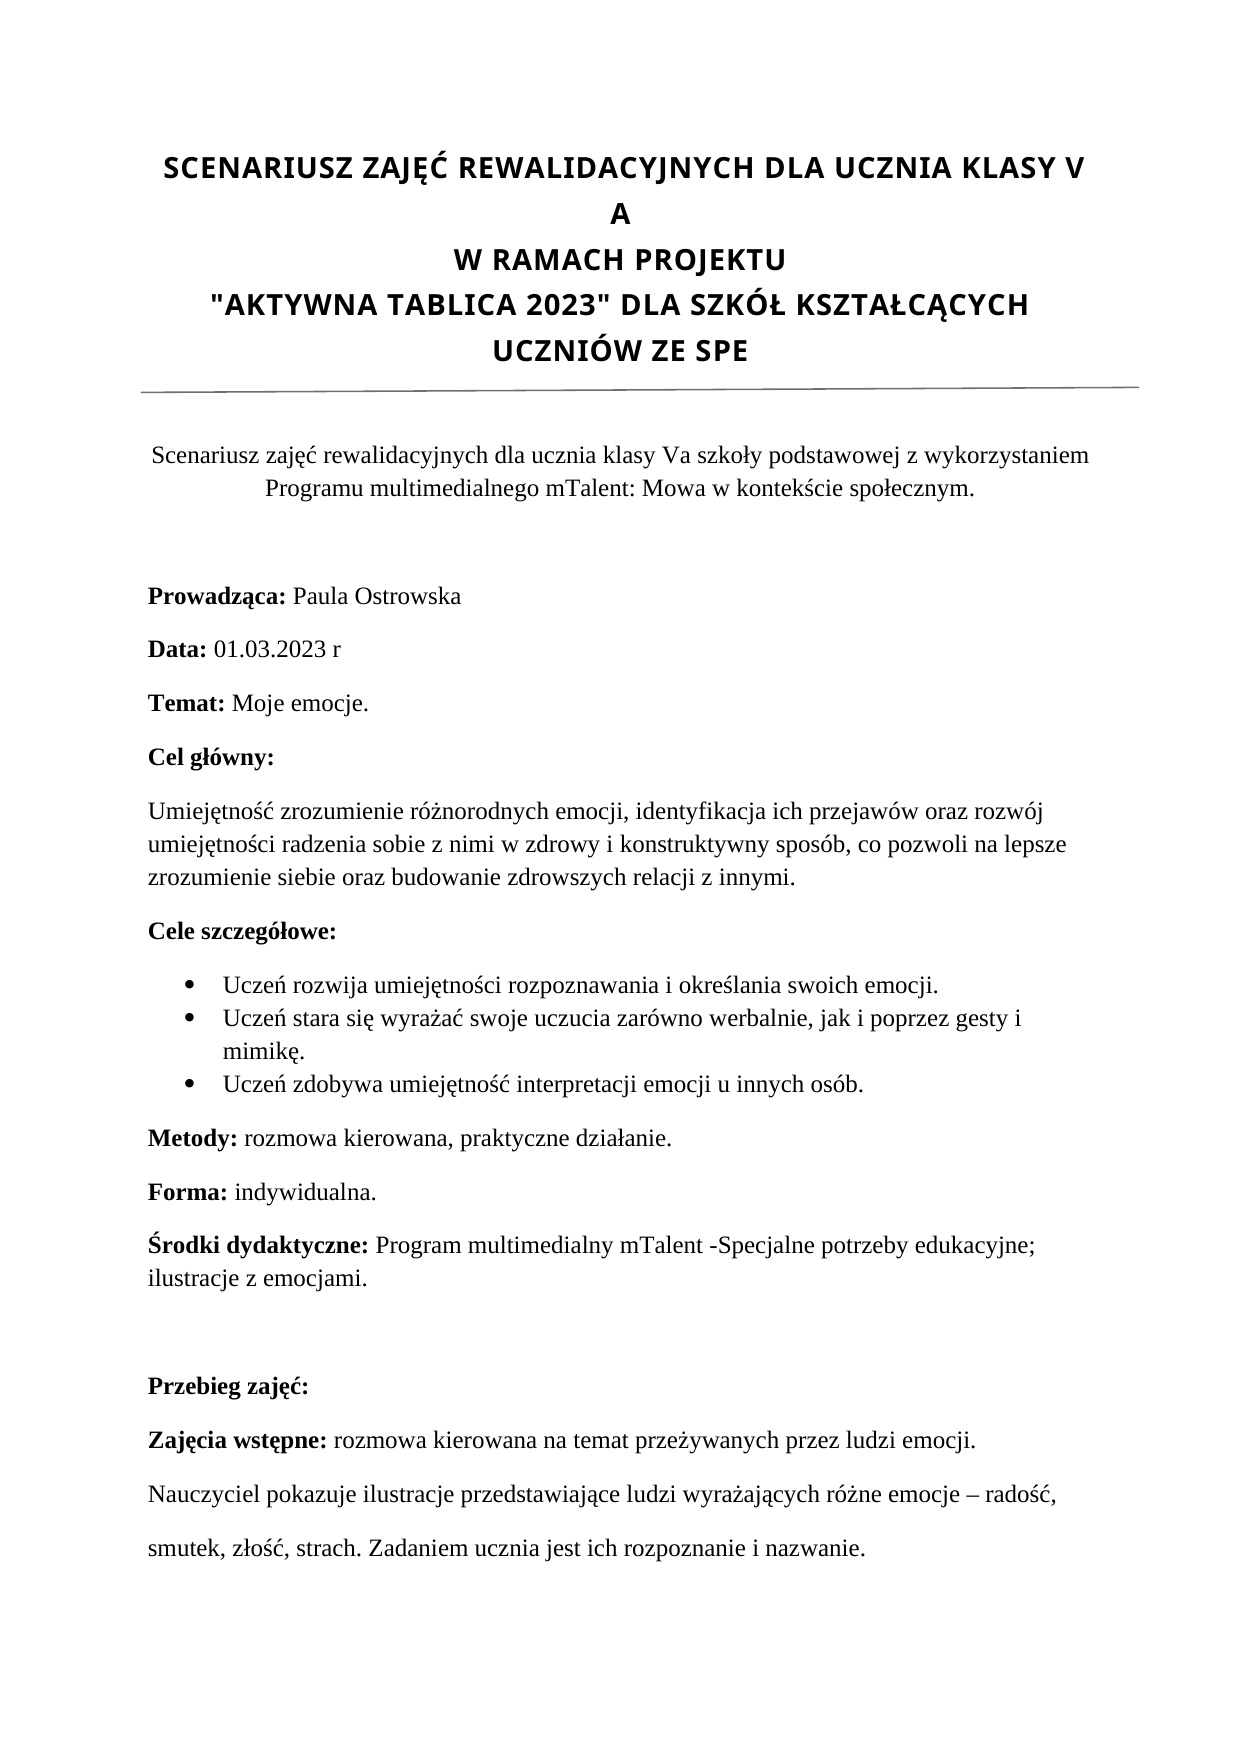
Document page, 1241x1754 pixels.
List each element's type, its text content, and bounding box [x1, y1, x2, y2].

text Umiejętność zrozumienie różnorodnych emocji, identyfikacja ich przejawów oraz rozwój umiejętności radzenia sobie z nimi w zdrowy i konstruktywny sposób, co pozwoli na lepsze zrozumienie siebie oraz budowanie zdrowszych relacji z innymi. [148, 796, 1093, 891]
text Metody: rozmowa kierowana, praktyczne działanie. [148, 1123, 1093, 1152]
title SCENARIUSZ ZAJĘĆ REWALIDACYJNYCH DLA UCZNIA KLASY V a [148, 148, 1093, 233]
text Cele szczegółowe: [148, 916, 1093, 945]
text Zajęcia wstępne: rozmowa kierowana na temat przeżywanych przez ludzi emocji. [148, 1425, 1093, 1454]
list Uczeń zdobywa umiejętność interpretacji emocji u innych osób. [185, 1069, 1093, 1098]
text smutek, złość, strach. Zadaniem ucznia jest ich rozpoznanie i nazwanie. [148, 1533, 1093, 1562]
text Scenariusz zajęć rewalidacyjnych dla ucznia klasy Va szkoły podstawowej z wykorzystaniem Programu multimedialnego mTalent: Mowa w kontekście społecznym. [148, 440, 1093, 502]
title W RAMACH PROJEKTU [148, 239, 1093, 278]
text Prowadząca: Paula Ostrowska [148, 581, 1093, 609]
text Temat: Moje emocje. [148, 688, 1093, 717]
text Przebieg zajęć: [148, 1371, 1093, 1400]
list Uczeń stara się wyrażać swoje uczucia zarówno werbalnie, jak i poprzez gesty i mimikę. [185, 1003, 1093, 1065]
text Data: 01.03.2023 r [148, 634, 1093, 663]
text Cel główny: [148, 742, 1093, 771]
text Nauczyciel pokazuje ilustracje przedstawiające ludzi wyrażających różne emocje – radość, [148, 1479, 1093, 1508]
title "Aktywna Tablica 2023" dla szkół kształcących uczniów ze SPE [148, 284, 1093, 370]
text Forma: indywidualna. [148, 1177, 1093, 1205]
list Uczeń rozwija umiejętności rozpoznawania i określania swoich emocji. [185, 970, 1093, 999]
text Środki dydaktyczne: Program multimedialny mTalent -Specjalne potrzeby edukacyjne; ilustracje z emocjami. [148, 1231, 1093, 1292]
